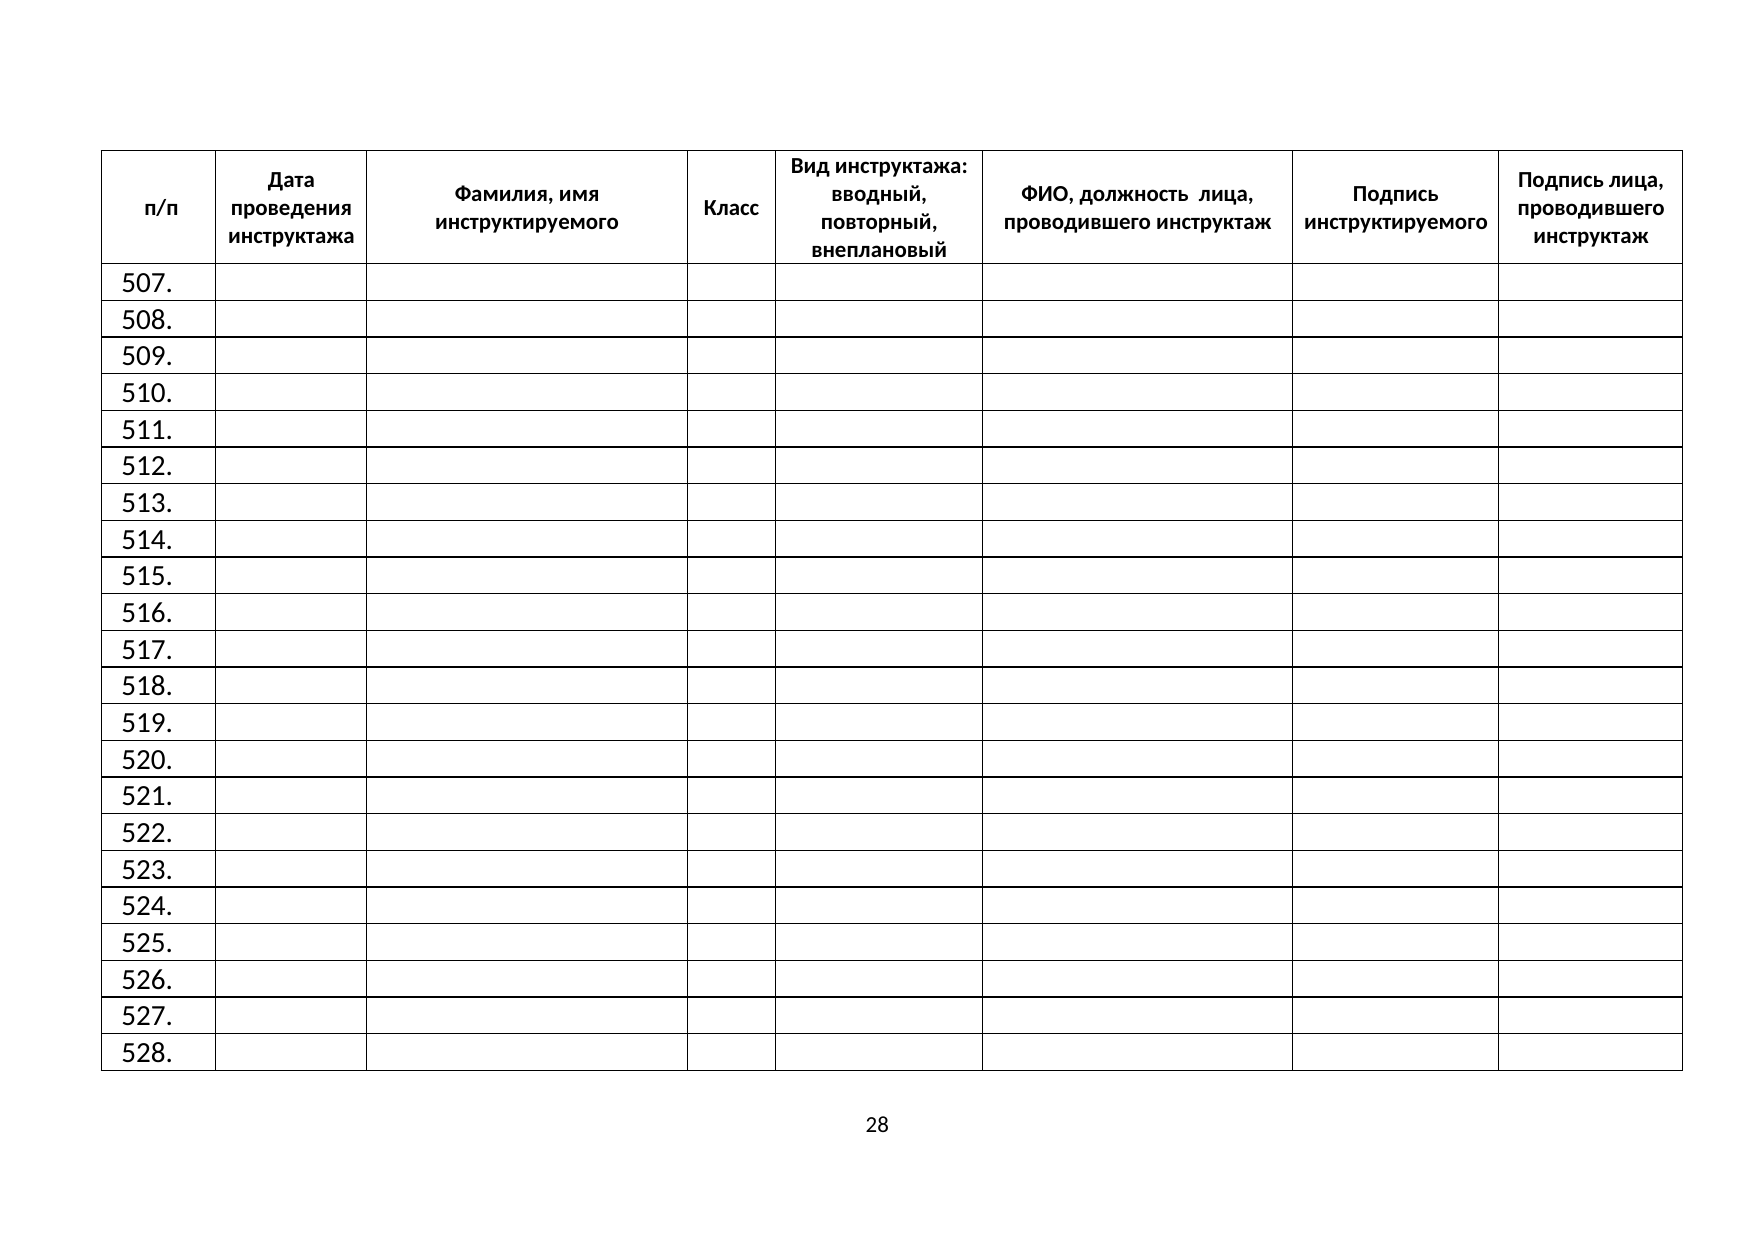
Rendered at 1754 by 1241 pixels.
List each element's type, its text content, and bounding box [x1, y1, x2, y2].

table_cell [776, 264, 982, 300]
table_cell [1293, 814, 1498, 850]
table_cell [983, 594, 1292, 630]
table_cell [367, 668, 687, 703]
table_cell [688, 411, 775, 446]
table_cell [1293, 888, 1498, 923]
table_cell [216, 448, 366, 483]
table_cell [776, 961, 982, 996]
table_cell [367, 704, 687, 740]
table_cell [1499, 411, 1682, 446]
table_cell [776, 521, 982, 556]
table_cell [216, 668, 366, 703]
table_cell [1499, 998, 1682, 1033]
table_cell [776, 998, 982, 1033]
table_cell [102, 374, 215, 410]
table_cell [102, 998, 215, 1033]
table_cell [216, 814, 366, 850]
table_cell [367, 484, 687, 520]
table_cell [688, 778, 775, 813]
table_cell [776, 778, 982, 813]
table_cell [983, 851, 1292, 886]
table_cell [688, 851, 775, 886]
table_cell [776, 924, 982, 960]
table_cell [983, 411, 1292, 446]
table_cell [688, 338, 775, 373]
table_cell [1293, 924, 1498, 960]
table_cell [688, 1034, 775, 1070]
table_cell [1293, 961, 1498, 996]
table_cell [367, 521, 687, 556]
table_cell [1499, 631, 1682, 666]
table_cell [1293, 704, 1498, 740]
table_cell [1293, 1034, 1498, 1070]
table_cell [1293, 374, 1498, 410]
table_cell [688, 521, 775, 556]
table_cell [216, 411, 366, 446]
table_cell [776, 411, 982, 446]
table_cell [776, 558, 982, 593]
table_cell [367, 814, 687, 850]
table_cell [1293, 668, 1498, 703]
table_header Подпись лица, проводившего инструктаж [1499, 151, 1682, 263]
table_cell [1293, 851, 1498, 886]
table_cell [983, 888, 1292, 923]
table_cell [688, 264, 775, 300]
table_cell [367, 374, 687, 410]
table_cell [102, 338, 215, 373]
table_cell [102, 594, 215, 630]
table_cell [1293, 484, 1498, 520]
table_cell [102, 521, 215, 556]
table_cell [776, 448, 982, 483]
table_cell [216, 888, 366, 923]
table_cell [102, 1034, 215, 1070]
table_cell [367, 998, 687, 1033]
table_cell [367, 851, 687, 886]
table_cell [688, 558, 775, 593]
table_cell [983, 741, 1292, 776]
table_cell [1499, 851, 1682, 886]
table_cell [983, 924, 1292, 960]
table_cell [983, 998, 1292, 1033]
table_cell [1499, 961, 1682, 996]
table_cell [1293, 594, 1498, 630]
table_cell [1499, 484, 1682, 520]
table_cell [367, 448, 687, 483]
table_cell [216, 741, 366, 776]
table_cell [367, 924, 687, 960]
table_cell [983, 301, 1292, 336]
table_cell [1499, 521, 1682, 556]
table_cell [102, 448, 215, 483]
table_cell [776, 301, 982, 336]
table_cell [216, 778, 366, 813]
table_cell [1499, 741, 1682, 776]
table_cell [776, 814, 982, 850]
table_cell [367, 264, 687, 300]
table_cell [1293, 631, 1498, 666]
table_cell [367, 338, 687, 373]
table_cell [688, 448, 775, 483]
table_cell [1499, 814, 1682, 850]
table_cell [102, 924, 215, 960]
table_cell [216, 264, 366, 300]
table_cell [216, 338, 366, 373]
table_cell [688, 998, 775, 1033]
table_header п/п [102, 151, 215, 263]
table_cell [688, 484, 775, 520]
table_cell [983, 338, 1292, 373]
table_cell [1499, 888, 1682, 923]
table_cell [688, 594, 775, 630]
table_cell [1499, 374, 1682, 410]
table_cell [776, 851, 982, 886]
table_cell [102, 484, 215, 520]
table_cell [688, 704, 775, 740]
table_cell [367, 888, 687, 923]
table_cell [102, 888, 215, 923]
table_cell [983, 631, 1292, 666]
table_header ФИО, должность лица, проводившего инструктаж [983, 151, 1292, 263]
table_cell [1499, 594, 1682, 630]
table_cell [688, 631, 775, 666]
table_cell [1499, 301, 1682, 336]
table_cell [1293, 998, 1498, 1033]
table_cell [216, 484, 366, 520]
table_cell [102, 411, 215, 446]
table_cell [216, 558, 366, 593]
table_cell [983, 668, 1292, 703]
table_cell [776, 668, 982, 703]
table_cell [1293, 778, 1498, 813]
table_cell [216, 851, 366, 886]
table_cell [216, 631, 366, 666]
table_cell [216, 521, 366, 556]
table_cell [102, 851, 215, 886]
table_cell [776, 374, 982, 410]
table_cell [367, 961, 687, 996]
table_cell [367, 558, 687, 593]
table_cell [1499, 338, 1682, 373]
table_header Подпись инструктируемого [1293, 151, 1498, 263]
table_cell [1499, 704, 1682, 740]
table_header Вид инструктажа: вводный, повторный, внеплановый [776, 151, 982, 263]
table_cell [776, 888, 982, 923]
table_header Класс [688, 151, 775, 263]
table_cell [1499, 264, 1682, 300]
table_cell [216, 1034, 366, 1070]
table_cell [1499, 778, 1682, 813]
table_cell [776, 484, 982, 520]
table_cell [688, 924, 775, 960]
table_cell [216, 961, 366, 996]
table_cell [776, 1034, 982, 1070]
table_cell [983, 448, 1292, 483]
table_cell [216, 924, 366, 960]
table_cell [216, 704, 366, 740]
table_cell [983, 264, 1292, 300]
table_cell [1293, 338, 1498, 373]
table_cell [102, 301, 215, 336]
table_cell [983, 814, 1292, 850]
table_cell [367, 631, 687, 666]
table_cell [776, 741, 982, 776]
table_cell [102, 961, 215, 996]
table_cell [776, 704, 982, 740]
table_header Дата проведения инструктажа [216, 151, 366, 263]
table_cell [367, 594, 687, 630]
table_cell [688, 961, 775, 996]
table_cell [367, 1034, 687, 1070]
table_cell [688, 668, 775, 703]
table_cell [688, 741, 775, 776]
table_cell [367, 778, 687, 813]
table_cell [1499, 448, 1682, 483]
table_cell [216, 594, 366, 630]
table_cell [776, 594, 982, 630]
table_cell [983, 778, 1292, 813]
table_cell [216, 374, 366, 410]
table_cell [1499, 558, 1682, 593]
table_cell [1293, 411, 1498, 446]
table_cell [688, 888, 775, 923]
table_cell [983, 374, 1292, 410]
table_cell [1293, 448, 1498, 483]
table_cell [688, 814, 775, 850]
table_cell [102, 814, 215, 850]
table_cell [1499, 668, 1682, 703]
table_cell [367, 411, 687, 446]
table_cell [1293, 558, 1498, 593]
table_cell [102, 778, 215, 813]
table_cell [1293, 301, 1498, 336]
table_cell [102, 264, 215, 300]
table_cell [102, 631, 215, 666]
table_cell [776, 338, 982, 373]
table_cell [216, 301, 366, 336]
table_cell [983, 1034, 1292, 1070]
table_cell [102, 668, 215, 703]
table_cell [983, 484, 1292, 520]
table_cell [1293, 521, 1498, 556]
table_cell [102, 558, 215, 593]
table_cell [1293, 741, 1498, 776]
table_header Фамилия, имя инструктируемого [367, 151, 687, 263]
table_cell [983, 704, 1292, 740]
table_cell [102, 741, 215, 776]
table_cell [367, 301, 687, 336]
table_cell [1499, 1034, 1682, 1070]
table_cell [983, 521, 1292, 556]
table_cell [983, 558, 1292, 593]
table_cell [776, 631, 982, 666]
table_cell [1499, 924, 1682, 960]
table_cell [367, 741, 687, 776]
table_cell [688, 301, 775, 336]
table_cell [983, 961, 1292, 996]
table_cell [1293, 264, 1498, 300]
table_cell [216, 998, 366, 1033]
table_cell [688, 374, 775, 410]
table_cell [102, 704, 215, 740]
